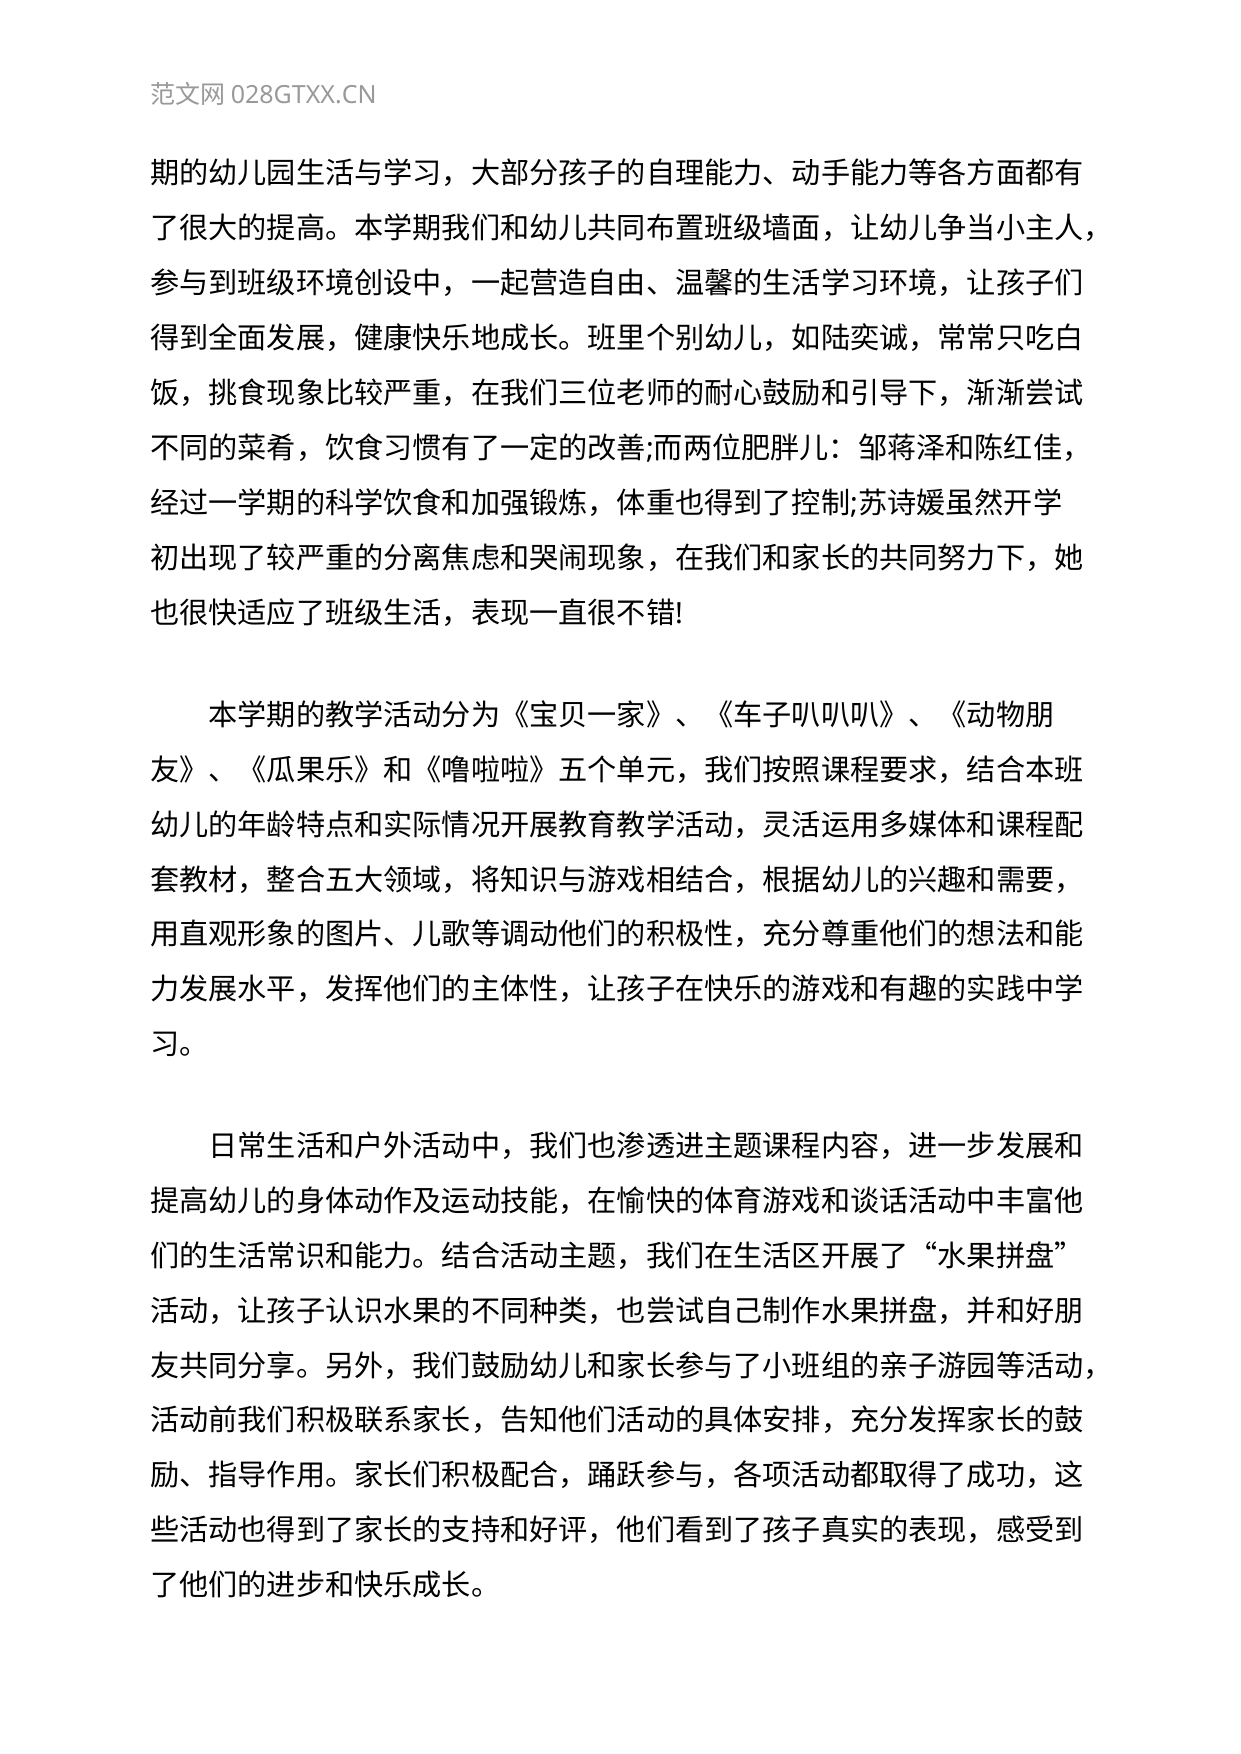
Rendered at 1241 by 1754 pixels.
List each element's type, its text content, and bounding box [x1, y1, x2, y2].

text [150, 150, 1090, 632]
text 本学期的教学活动分为《宝贝一家》、《车子叭叭叭》、《动物朋友》、《瓜果乐》和《噜啦啦》五个单元，我们按照课程要求，结合本班幼儿的年龄特点和实际情况开展教育教学活动，灵活运用多媒体和课程配套教材，整合五大领域，将知识与游戏相结合，根据幼儿的兴趣和需要，用直观形象的图片、儿歌等调动他们的积极性，充分尊重他们的想法和能力发展水平，发挥他们的主体性，让孩子在快乐的游戏和有趣的实践中学习。 [150, 691, 1090, 1063]
text 日常生活和户外活动中，我们也渗透进主题课程内容，进一步发展和提高幼儿的身体动作及运动技能，在愉快的体育游戏和谈话活动中丰富他们的生活常识和能力。结合活动主题，我们在生活区开展了“水果拼盘”活动，让孩子认识水果的不同种类，也尝试自己制作水果拼盘，并和好朋友共同分享。另外，我们鼓励幼儿和家长参与了小班组的亲子游园等活动，活动前我们积极联系家长，告知他们活动的具体安排，充分发挥家长的鼓励、指导作用。家长们积极配合，踊跃参与，各项活动都取得了成功，这些活动也得到了家长的支持和好评，他们看到了孩子真实的表现，感受到了他们的进步和快乐成长。 [150, 1122, 1090, 1604]
